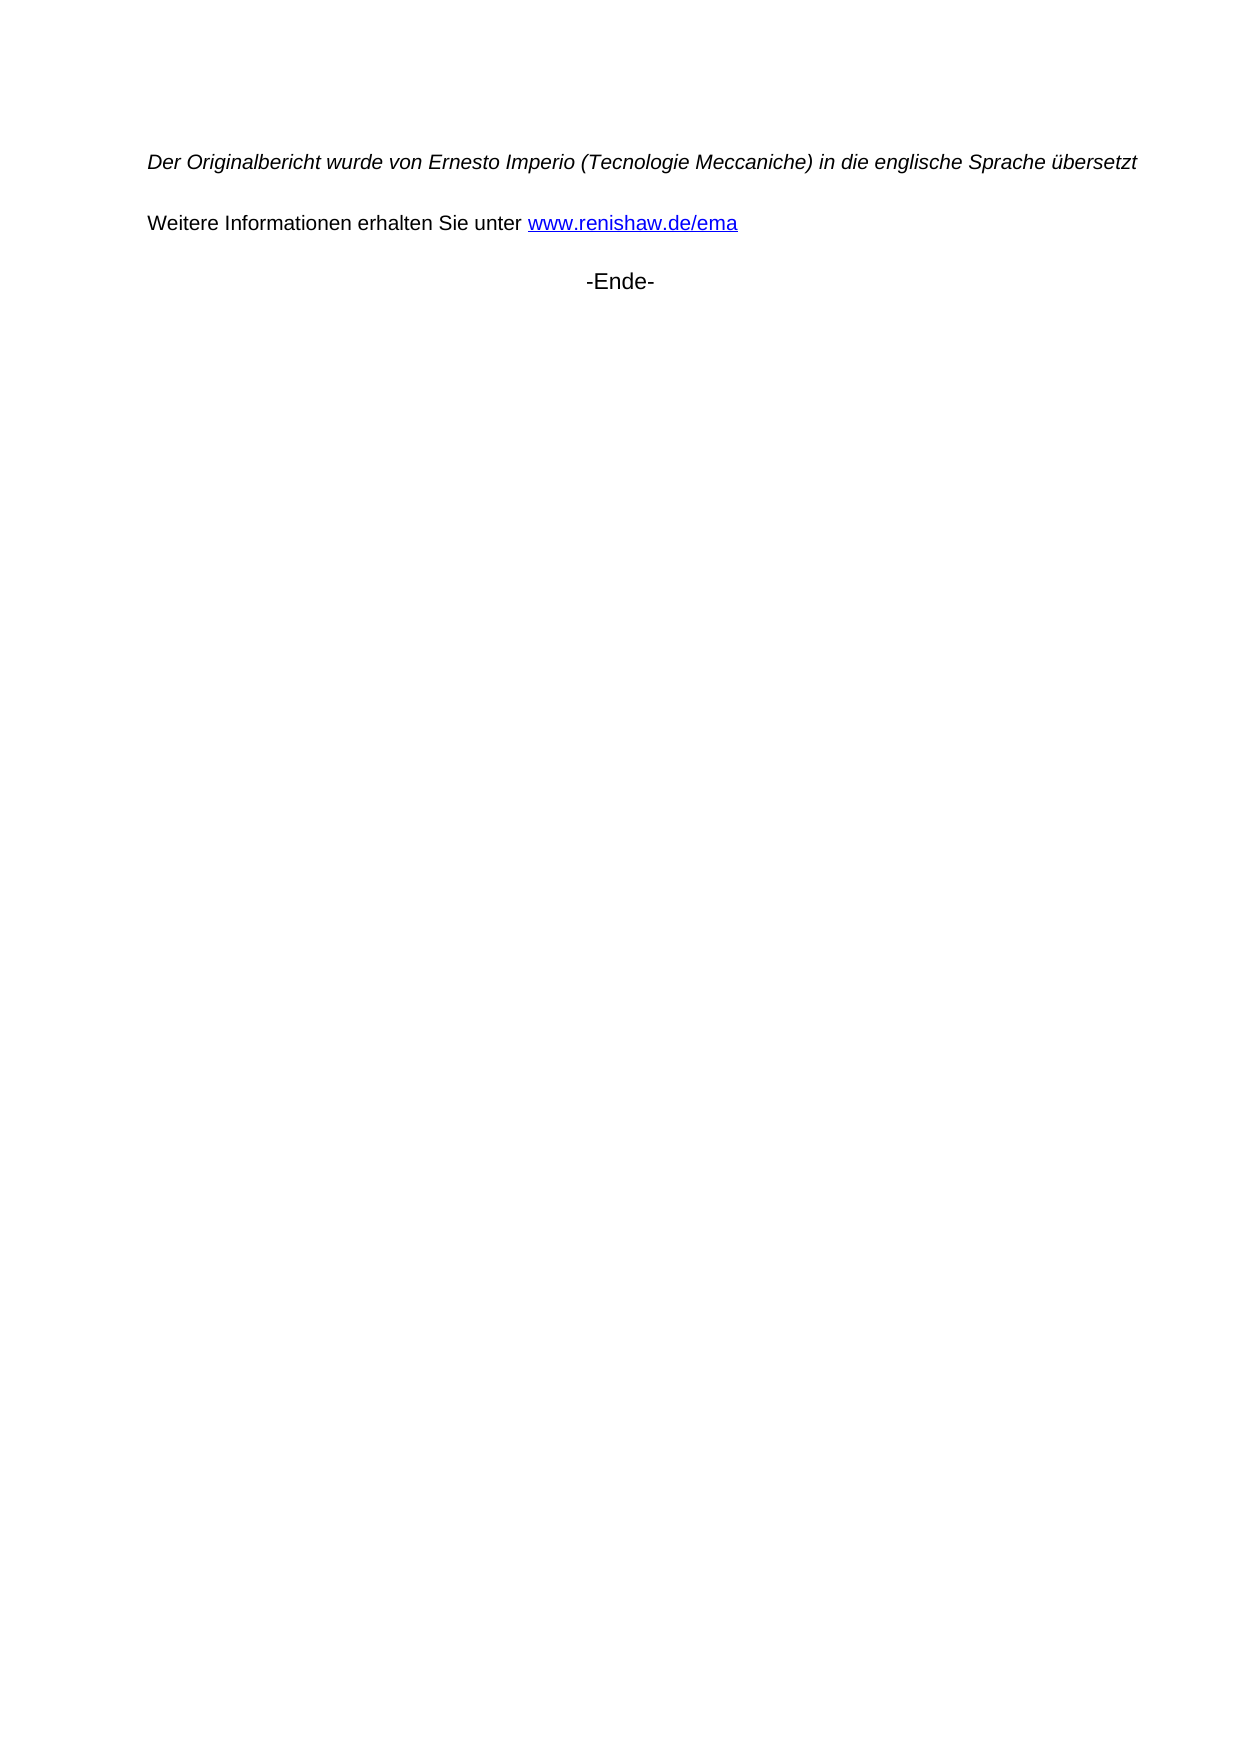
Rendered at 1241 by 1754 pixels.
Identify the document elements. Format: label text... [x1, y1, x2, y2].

text Weitere Informationen erhalten Sie unter www.renishaw.de/ema [147, 210, 1093, 234]
text -Ende- [147, 268, 1093, 294]
text Der Originalbericht wurde von Ernesto Imperio (Tecnologie Meccaniche) in die englische Sprache übersetzt [147, 150, 1151, 174]
